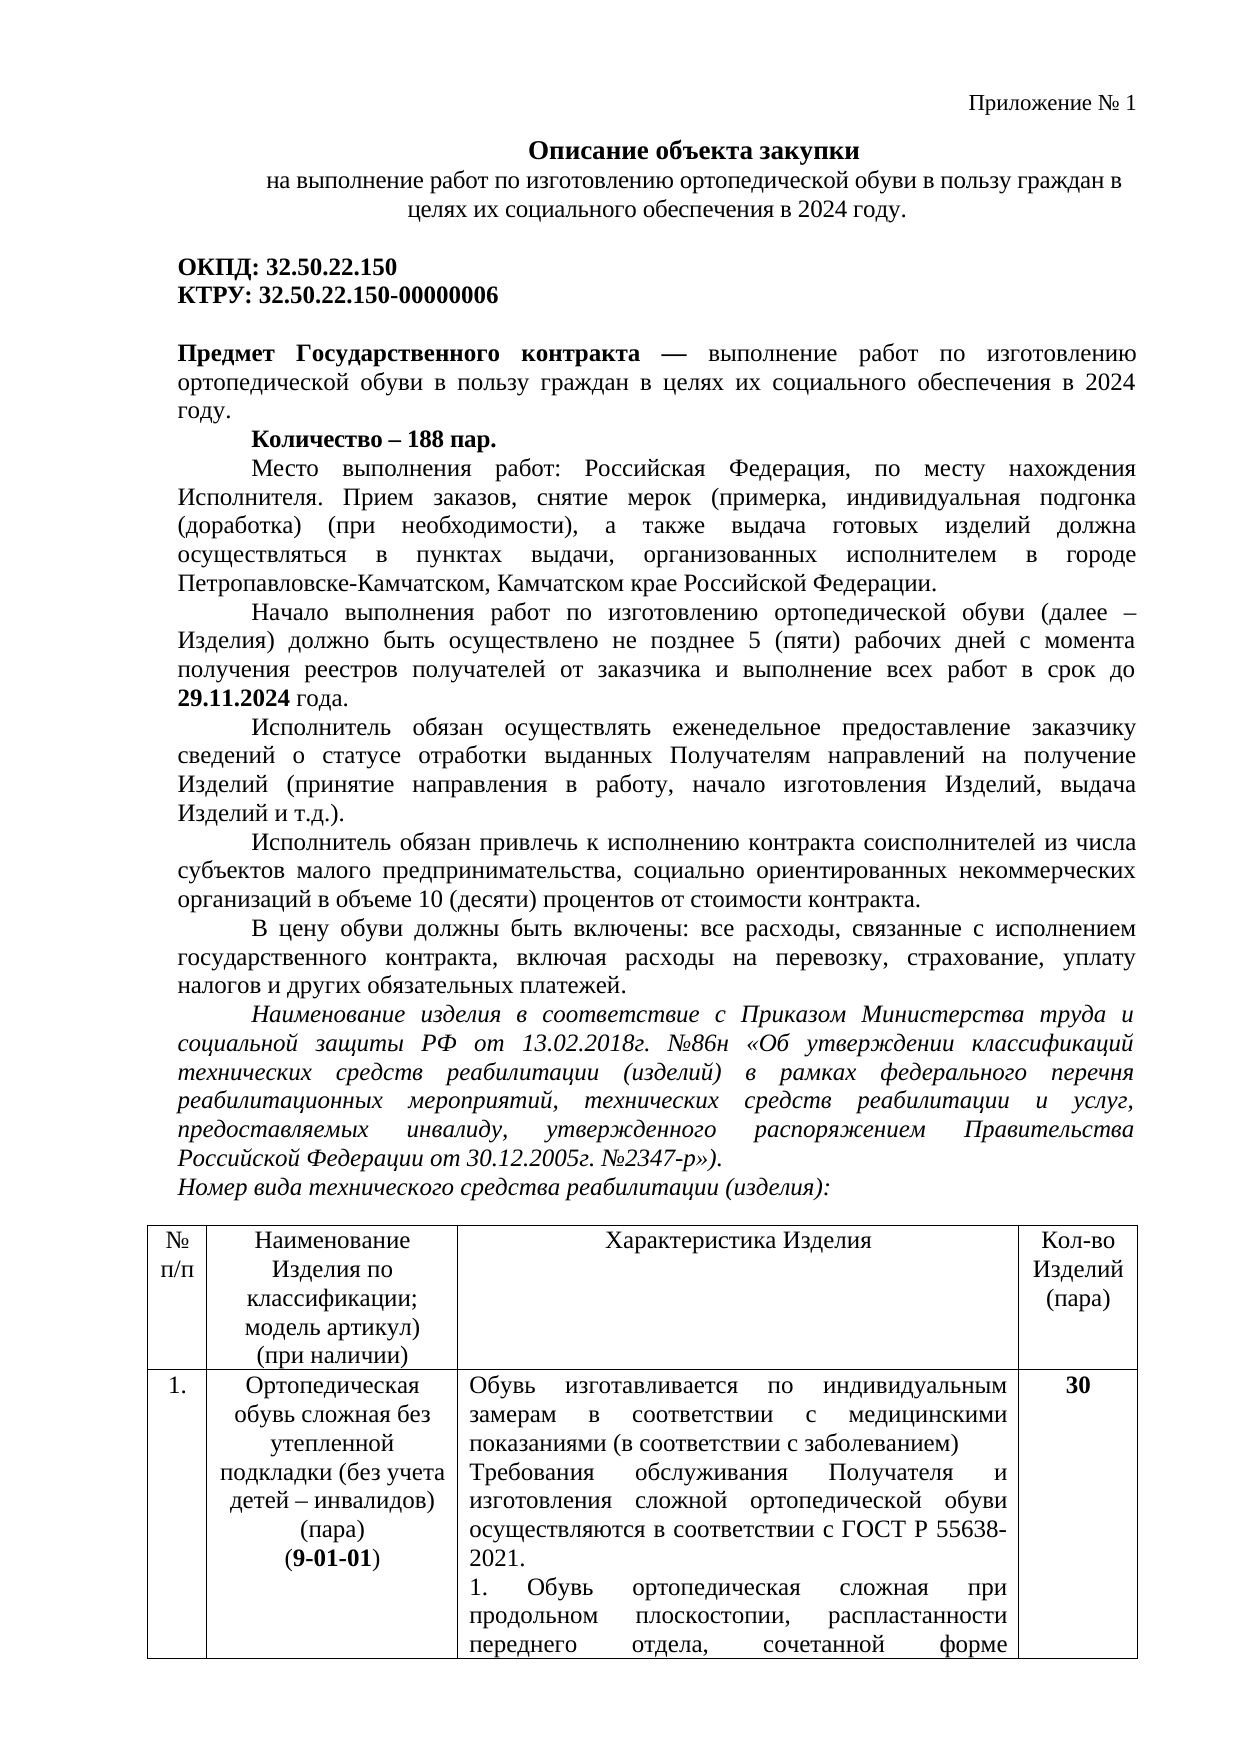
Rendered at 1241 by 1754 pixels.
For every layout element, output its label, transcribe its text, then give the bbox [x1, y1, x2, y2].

table_header Наименование Изделия по классификации; модель артикул) (при наличии) [207, 1226, 457, 1369]
table_cell 1. [148, 1370, 206, 1658]
text ОКПД: 32.50.22.150 [177, 252, 1137, 280]
text Наименование изделия в соответствие с Приказом Министерства труда и социальной защиты РФ от 13.02.2018г. №86н «Об утверждении классификаций технических средств реабилитации (изделий) в рамках федерального перечня реабилитационных мероприятий, технических средств реабилитации и услуг, предоставляемых инвалиду, утвержденного распоряжением Правительства Российской Федерации от 30.12.2005г. №2347-р»). [177, 999, 1137, 1172]
text Описание объекта закупки [177, 134, 1137, 165]
text Начало выполнения работ по изготовлению ортопедической обуви (далее – Изделия) должно быть осуществлено не позднее 5 (пяти) рабочих дней с момента получения реестров получателей от заказчика и выполнение всех работ в срок до 29.11.2024 года. [177, 597, 1137, 712]
table_header Характеристика Изделия [458, 1226, 1018, 1369]
table_header Кол-во Изделий (пара) [1019, 1226, 1137, 1369]
text на выполнение работ по изготовлению ортопедической обуви в пользу граждан в целях их социального обеспечения в 2024 году. [177, 165, 1137, 223]
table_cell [207, 1370, 457, 1658]
text Номер вида технического средства реабилитации (изделия): [177, 1172, 1137, 1200]
text Исполнитель обязан осуществлять еженедельное предоставление заказчику сведений о статусе отработки выданных Получателям направлений на получение Изделий (принятие направления в работу, начало изготовления Изделий, выдача Изделий и т.д.). [177, 712, 1137, 827]
text Место выполнения работ: Российская Федерация, по месту нахождения Исполнителя. Прием заказов, снятие мерок (примерка, индивидуальная подгонка (доработка) (при необходимости), а также выдача готовых изделий должна осуществляться в пунктах выдачи, организованных исполнителем в городе Петропавловске-Камчатском, Камчатском крае Российской Федерации. [177, 453, 1137, 597]
table_cell 30 [1019, 1370, 1137, 1658]
text Предмет Государственного контракта — выполнение работ по изготовлению ортопедической обуви в пользу граждан в целях их социального обеспечения в 2024 году. [177, 338, 1137, 424]
text Приложение № 1 [177, 89, 1137, 115]
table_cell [458, 1370, 1018, 1658]
table_header № п/п [148, 1226, 206, 1369]
text Исполнитель обязан привлечь к исполнению контракта соисполнителей из числа субъектов малого предпринимательства, социально ориентированных некоммерческих организаций в объеме 10 (десяти) процентов от стоимости контракта. [177, 827, 1137, 913]
text КТРУ: 32.50.22.150-00000006 [177, 280, 1137, 309]
text Количество – 188 пар. [177, 424, 1137, 453]
text В цену обуви должны быть включены: все расходы, связанные с исполнением государственного контракта, включая расходы на перевозку, страхование, уплату налогов и других обязательных платежей. [177, 913, 1137, 999]
